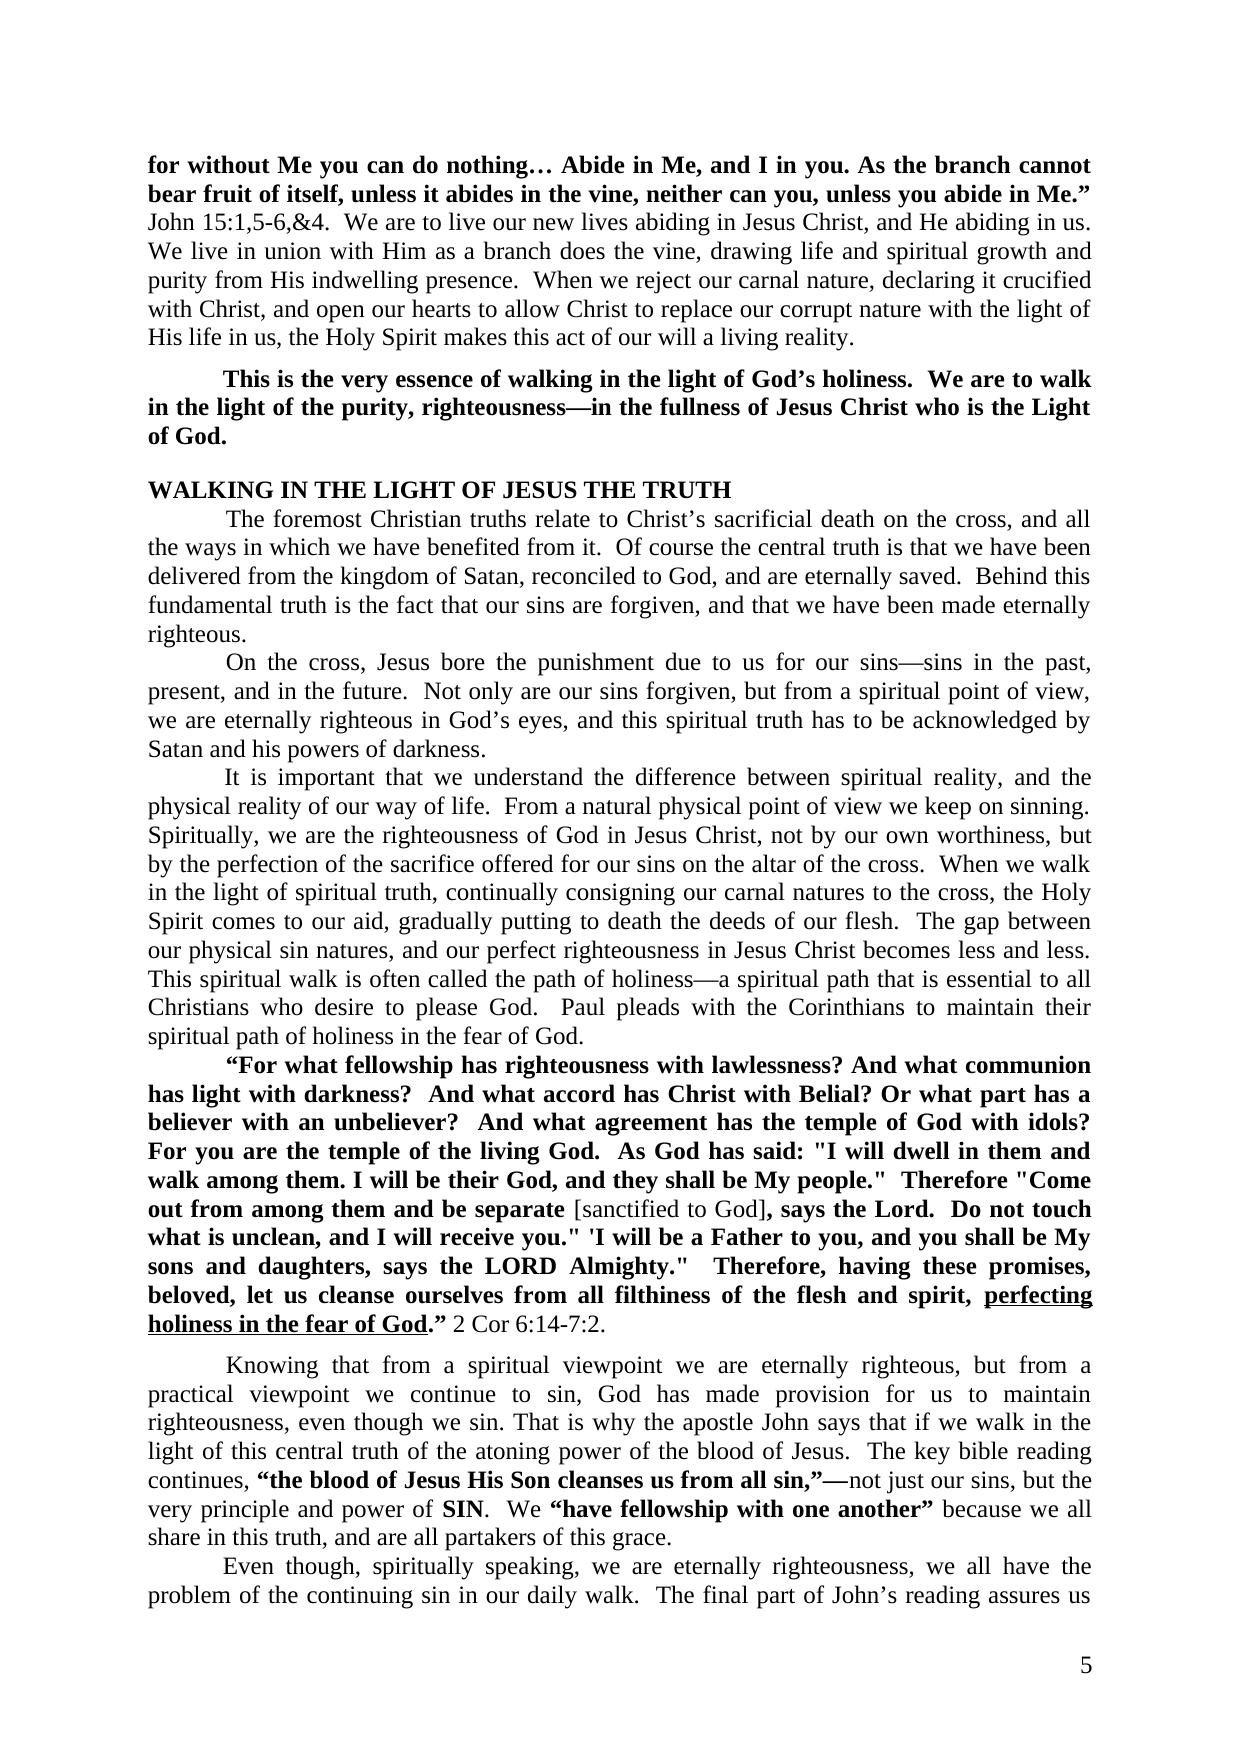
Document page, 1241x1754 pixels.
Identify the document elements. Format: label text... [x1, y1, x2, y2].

title This is the very essence of walking in the light of God’s holiness. We are to walk in the light of the purity, righteousness—in the fullness of Jesus Christ who is the Light of God. [148, 364, 1092, 450]
title “For what fellowship has righteousness with lawlessness? And what communion has light with darkness? And what accord has Christ with Belial? Or what part has a believer with an unbeliever? And what agreement has the temple of God with idols? For you are the temple of the living God. As God has said: "I will dwell in them and walk among them. I will be their God, and they shall be My people." Therefore "Come out from among them and be separate [sanctified to God], says the Lord. Do not touch what is unclean, and I will receive you." 'I will be a Father to you, and you shall be My sons and daughters, says the LORD Almighty." Therefore, having these promises, beloved, let us cleanse ourselves from all filthiness of the flesh and spirit, perfecting holiness in the fear of God.” 2 Cor 6:14-7:2. [148, 1050, 1092, 1337]
title WALKING IN THE LIGHT OF JESUS THE TRUTH [148, 475, 1092, 504]
title It is important that we understand the difference between spiritual reality, and the physical reality of our way of life. From a natural physical point of view we keep on sinning. Spiritually, we are the righteousness of God in Jesus Christ, not by our own worthiness, but by the perfection of the sacrifice offered for our sins on the altar of the cross. When we walk in the light of spiritual truth, continually consigning our carnal natures to the cross, the Holy Spirit comes to our aid, gradually putting to death the deeds of our flesh. The gap between our physical sin natures, and our perfect righteousness in Jesus Christ becomes less and less. This spiritual walk is often called the path of holiness—a spiritual path that is essential to all Christians who desire to please God. Paul pleads with the Corinthians to maintain their spiritual path of holiness in the fear of God. [148, 762, 1092, 1050]
title On the cross, Jesus bore the punishment due to us for our sins—sins in the past, present, and in the future. Not only are our sins forgiven, but from a spiritual point of view, we are eternally righteous in God’s eyes, and this spiritual truth has to be acknowledged by Satan and his powers of darkness. [148, 647, 1092, 762]
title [148, 150, 1092, 351]
title Knowing that from a spiritual viewpoint we are eternally righteous, but from a practical viewpoint we continue to sin, God has made provision for us to maintain righteousness, even though we sin. That is why the apostle John says that if we walk in the light of this central truth of the atoning power of the blood of Jesus. The key bible reading continues, “the blood of Jesus His Son cleanses us from all sin,”—not just our sins, but the very principle and power of SIN. We “have fellowship with one another” because we all share in this truth, and are all partakers of this grace. [148, 1350, 1092, 1551]
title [148, 1551, 1092, 1609]
title The foremost Christian truths relate to Christ’s sacrificial death on the cross, and all the ways in which we have benefited from it. Of course the central truth is that we have been delivered from the kingdom of Satan, reconciled to God, and are eternally saved. Behind this fundamental truth is the fact that our sins are forgiven, and that we have been made eternally righteous. [148, 504, 1092, 647]
